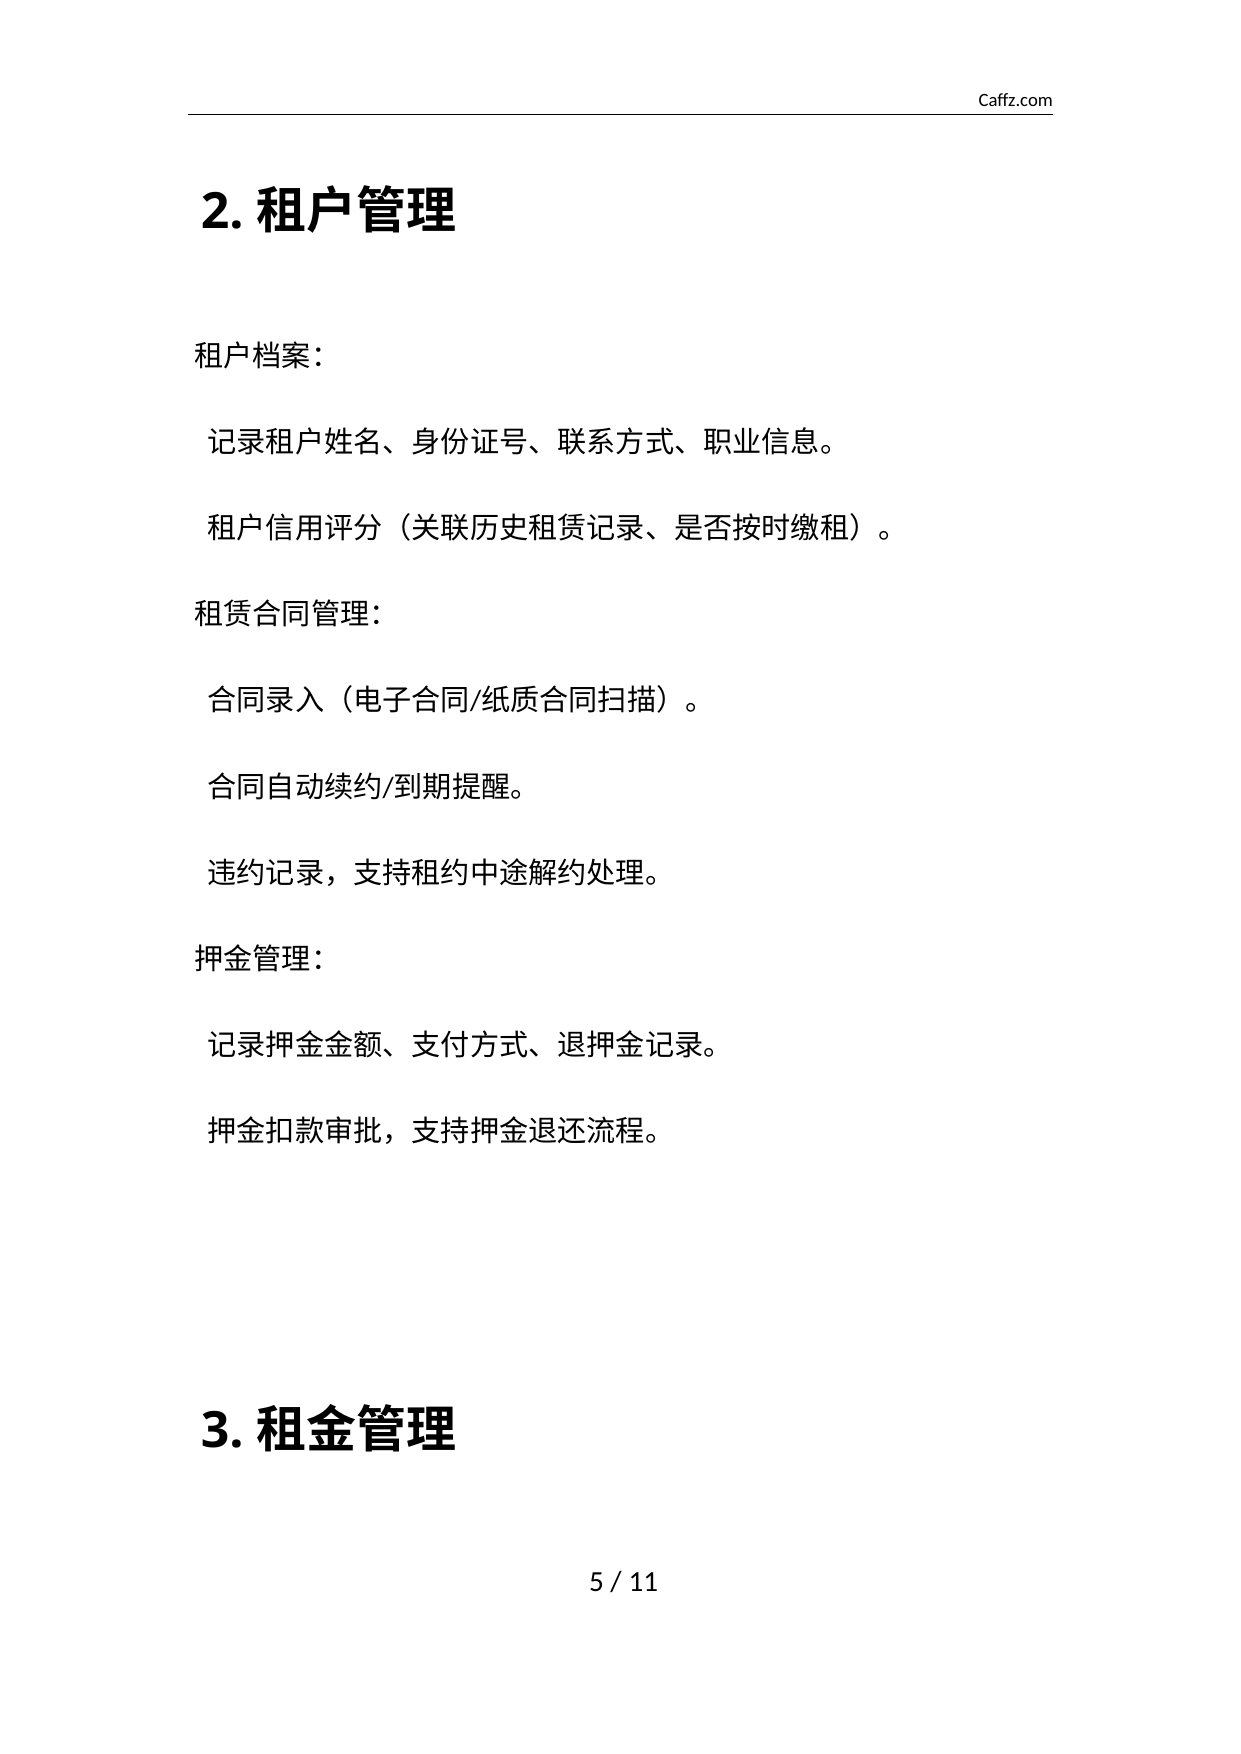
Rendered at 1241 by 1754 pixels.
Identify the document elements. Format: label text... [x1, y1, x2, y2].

subtitle 2. 租户管理 [187, 158, 1053, 256]
text 租户档案： [187, 321, 1053, 386]
text 押金管理： [187, 924, 1053, 989]
text 押金扣款审批，支持押金退还流程。 [187, 1096, 1053, 1161]
text 记录押金金额、支付方式、退押金记录。 [187, 1010, 1053, 1075]
subtitle 3. 租金管理 [187, 1377, 1053, 1475]
text 记录租户姓名、身份证号、联系方式、职业信息。 [187, 407, 1053, 472]
text 合同自动续约/到期提醒。 [187, 752, 1053, 817]
text 合同录入（电子合同/纸质合同扫描）。 [187, 666, 1053, 731]
text 违约记录，支持租约中途解约处理。 [187, 838, 1053, 903]
text 租赁合同管理： [187, 579, 1053, 644]
text 租户信用评分（关联历史租赁记录、是否按时缴租）。 [187, 493, 1053, 558]
